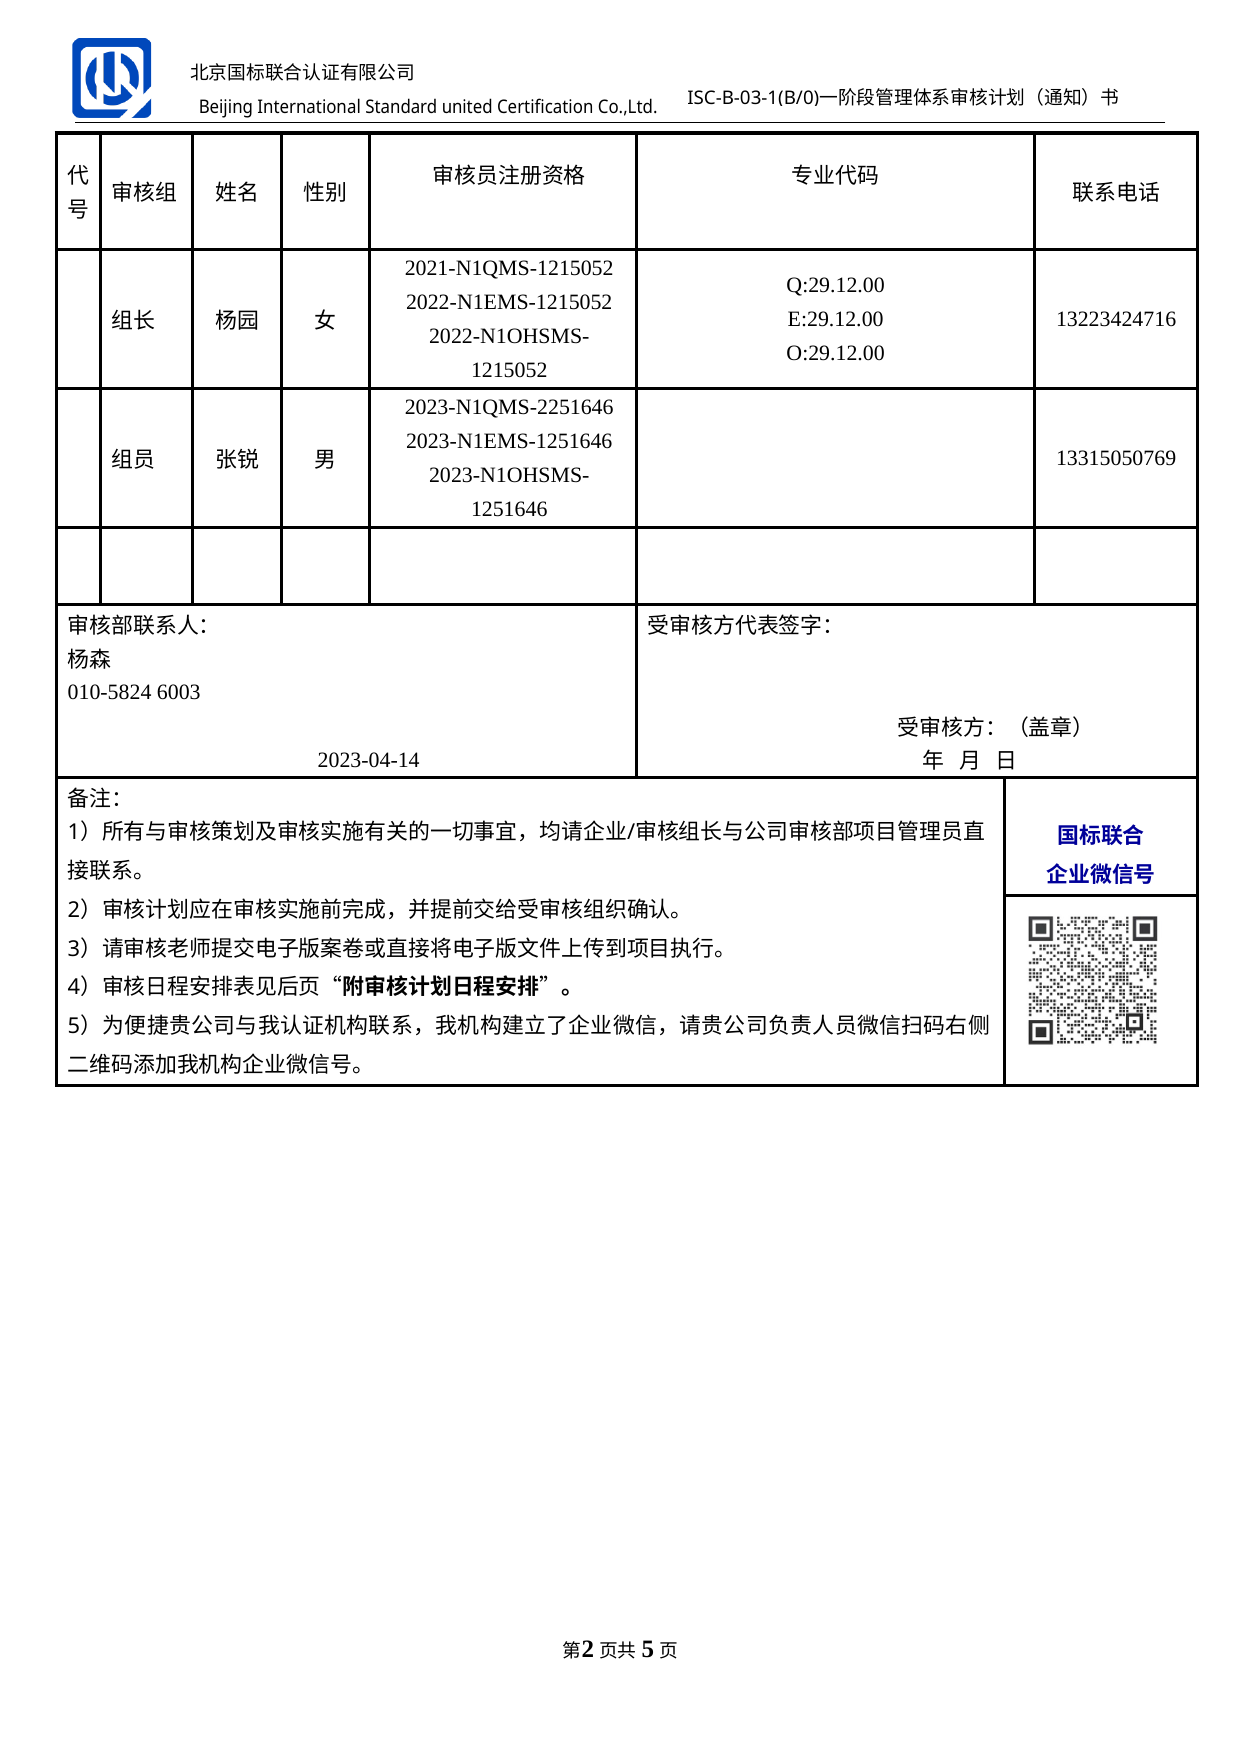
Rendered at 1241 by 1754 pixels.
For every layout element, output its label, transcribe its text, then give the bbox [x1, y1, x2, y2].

table_cell 杨园 [194, 251, 280, 387]
table_cell [58, 251, 99, 387]
table_cell [102, 529, 191, 603]
table_cell 13315050769 [1036, 390, 1196, 526]
table_cell [638, 529, 1033, 603]
table_cell Q:29.12.00 E:29.12.00 O:29.12.00 [638, 251, 1033, 387]
table_cell 国标联合 企业微信号 [1006, 779, 1196, 894]
table_cell 专业代码 [638, 135, 1033, 248]
table_cell 审核员注册资格 [371, 135, 635, 248]
table_cell 审核部联系人： 杨森 010-5824 6003 2023-04-14 [58, 606, 635, 776]
table_cell 姓名 [194, 135, 280, 248]
table_cell 组员 [102, 390, 191, 526]
table_cell 组长 [102, 251, 191, 387]
table_cell [194, 529, 280, 603]
table_cell [1036, 529, 1196, 603]
table_cell 女 [283, 251, 368, 387]
table_cell 联系电话 [1036, 135, 1196, 248]
table_cell 受审核方代表签字： 受审核方：（盖章） 年 月 日 [638, 606, 1196, 776]
table_cell [1006, 897, 1196, 1084]
table_cell [371, 529, 635, 603]
table_cell 13223424716 [1036, 251, 1196, 387]
table_cell 审核组 [102, 135, 191, 248]
table_cell 代号 [58, 135, 99, 248]
table_cell [58, 529, 99, 603]
table_cell 2021-N1QMS-1215052 2022-N1EMS-1215052 2022-N1OHSMS-1215052 [371, 251, 635, 387]
table_cell 2023-N1QMS-2251646 2023-N1EMS-1251646 2023-N1OHSMS-1251646 [371, 390, 635, 526]
picture [1020, 910, 1166, 1054]
picture [72, 38, 152, 118]
table_cell [58, 390, 99, 526]
table_cell 男 [283, 390, 368, 526]
table_cell 备注： 1）所有与审核策划及审核实施有关的一切事宜，均请企业/审核组长与公司审核部项目管理员直接联系。 2）审核计划应在审核实施前完成，并提前交给受审核组织确认。 3）请审核老师提交电子版案卷或直接将电子版文件上传到项目执行。 4）审核日程安排表见后页“附审核计划日程安排”。 5）为便捷贵公司与我认证机构联系，我机构建立了企业微信，请贵公司负责人员微信扫码右侧二维码添加我机构企业微信号。 [58, 779, 1003, 1084]
table_cell 张锐 [194, 390, 280, 526]
table_cell 性别 [283, 135, 368, 248]
table_cell [283, 529, 368, 603]
table_cell [638, 390, 1033, 526]
